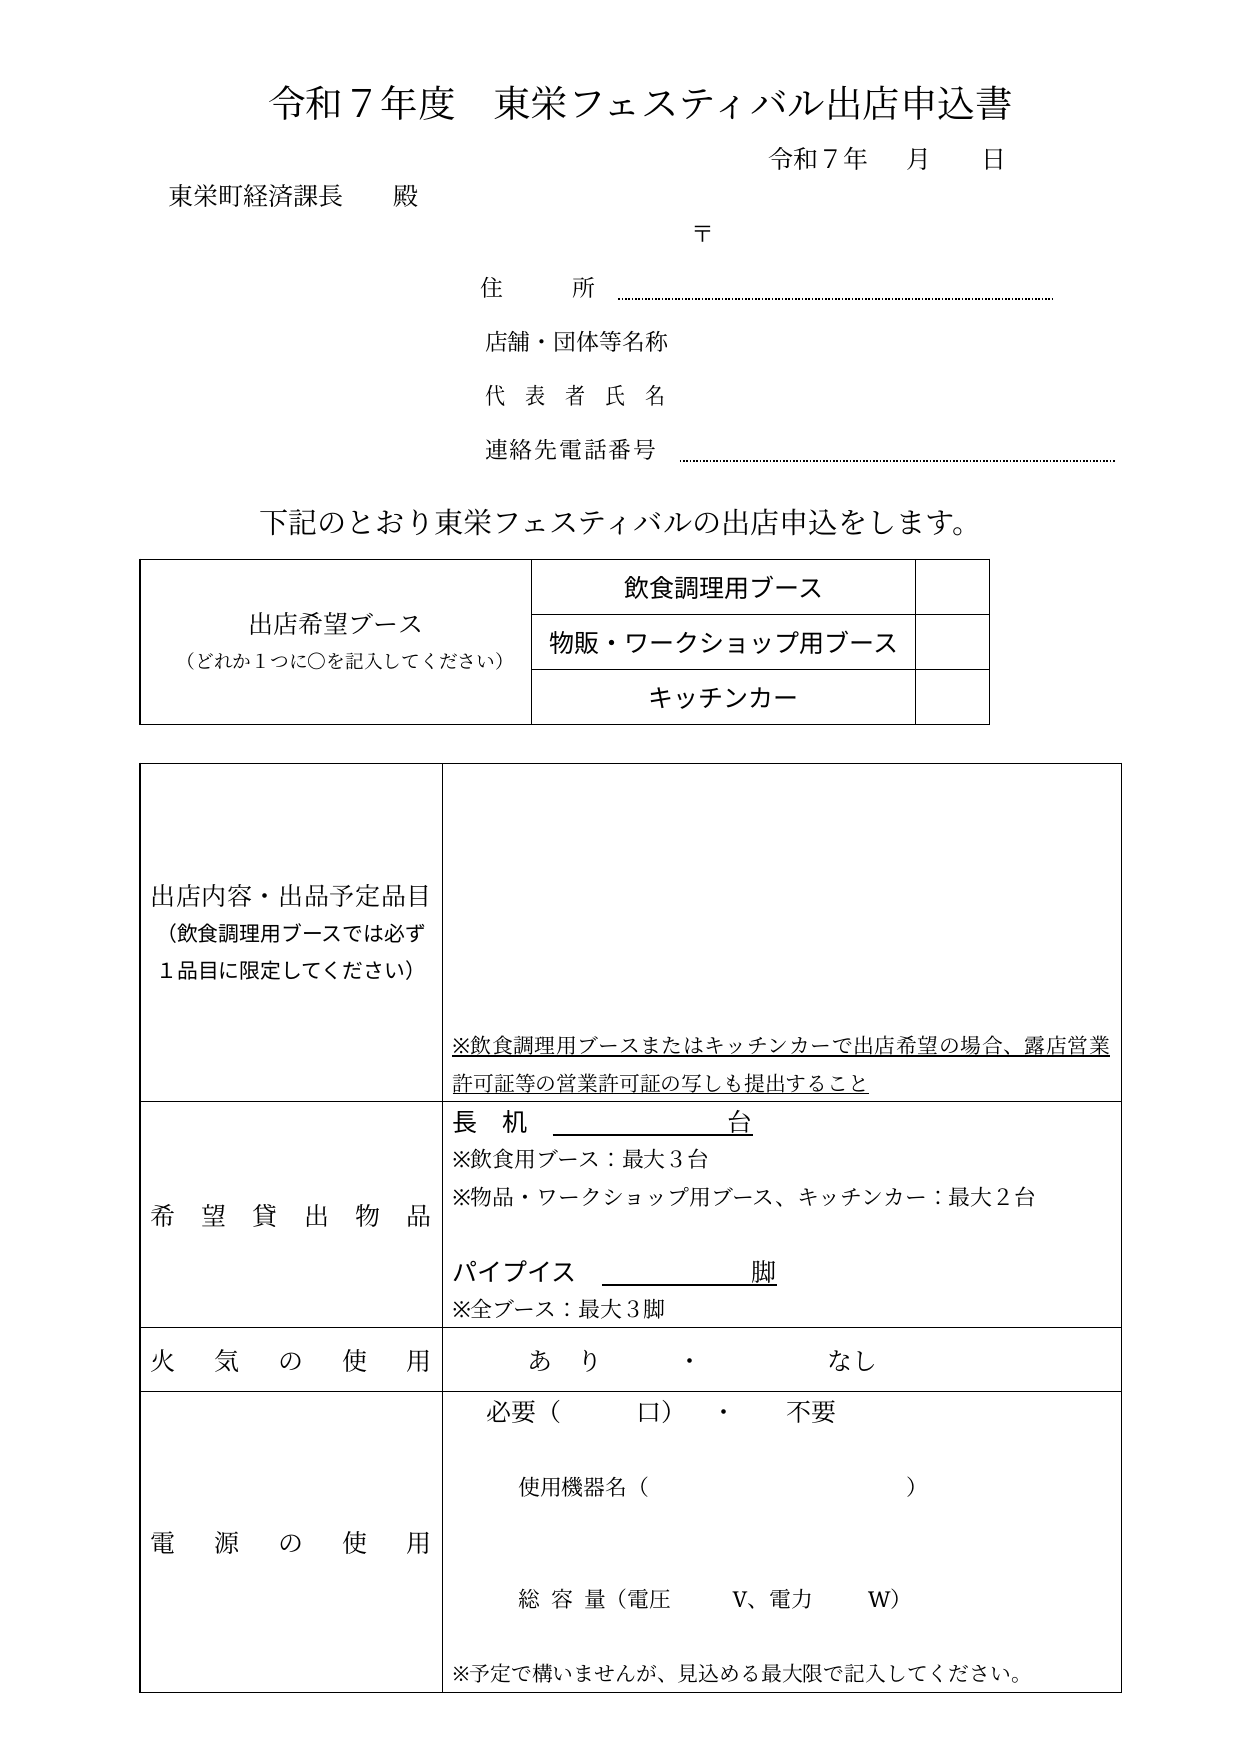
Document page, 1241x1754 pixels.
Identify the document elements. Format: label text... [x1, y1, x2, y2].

table_header 出店希望ブース （どれか１つに〇を記入してください） [141, 560, 531, 724]
text 令和７年度 東栄フェスティバル出店申込書 [118, 64, 1122, 139]
table_header 飲食調理用ブース [532, 560, 915, 614]
table_cell 物販・ワークショップ用ブース [532, 615, 915, 669]
table_cell キッチンカー [532, 670, 915, 724]
text 〒 [118, 214, 1122, 251]
text 下記のとおり東栄フェスティバルの出店申込をします。 [118, 483, 1122, 558]
text 店舗・団体等名称 [118, 322, 1122, 359]
table_cell 火気の使用 [141, 1328, 442, 1391]
table_cell あ り ・ なし [443, 1328, 1121, 1391]
table_cell 電源の使用 [141, 1392, 442, 1692]
table_cell [916, 615, 989, 669]
text 令和７年 月 日 [118, 139, 1022, 176]
table_cell [916, 670, 989, 724]
text 東栄町経済課長 殿 [118, 176, 1122, 214]
table_cell 長 机 台 ※飲食用ブース：最大３台 ※物品・ワークショップ用ブース、キッチンカー：最大２台 パイプイス 脚 ※全ブース：最大３脚 [443, 1102, 1121, 1327]
table_cell 必要（ 口） ・ 不要 使用機器名（ ） 総 容 量（電圧 V、電力 W） ※予定で構いませんが、見込める最大限で記入してください。 [443, 1392, 1121, 1692]
text 住所 [118, 268, 1122, 305]
table_cell 希望貸出物品 [141, 1102, 442, 1327]
text 代 表 者 氏 名 [118, 376, 1122, 413]
table_header ※飲食調理用ブースまたはキッチンカーで出店希望の場合、露店営業許可証等の営業許可証の写しも提出すること [443, 764, 1121, 1101]
table_header [916, 560, 989, 614]
table_header 出店内容・出品予定品目 （飲食調理用ブースでは必ず１品目に限定してください） [141, 764, 442, 1101]
text 連絡先電話番号 [118, 429, 1122, 467]
